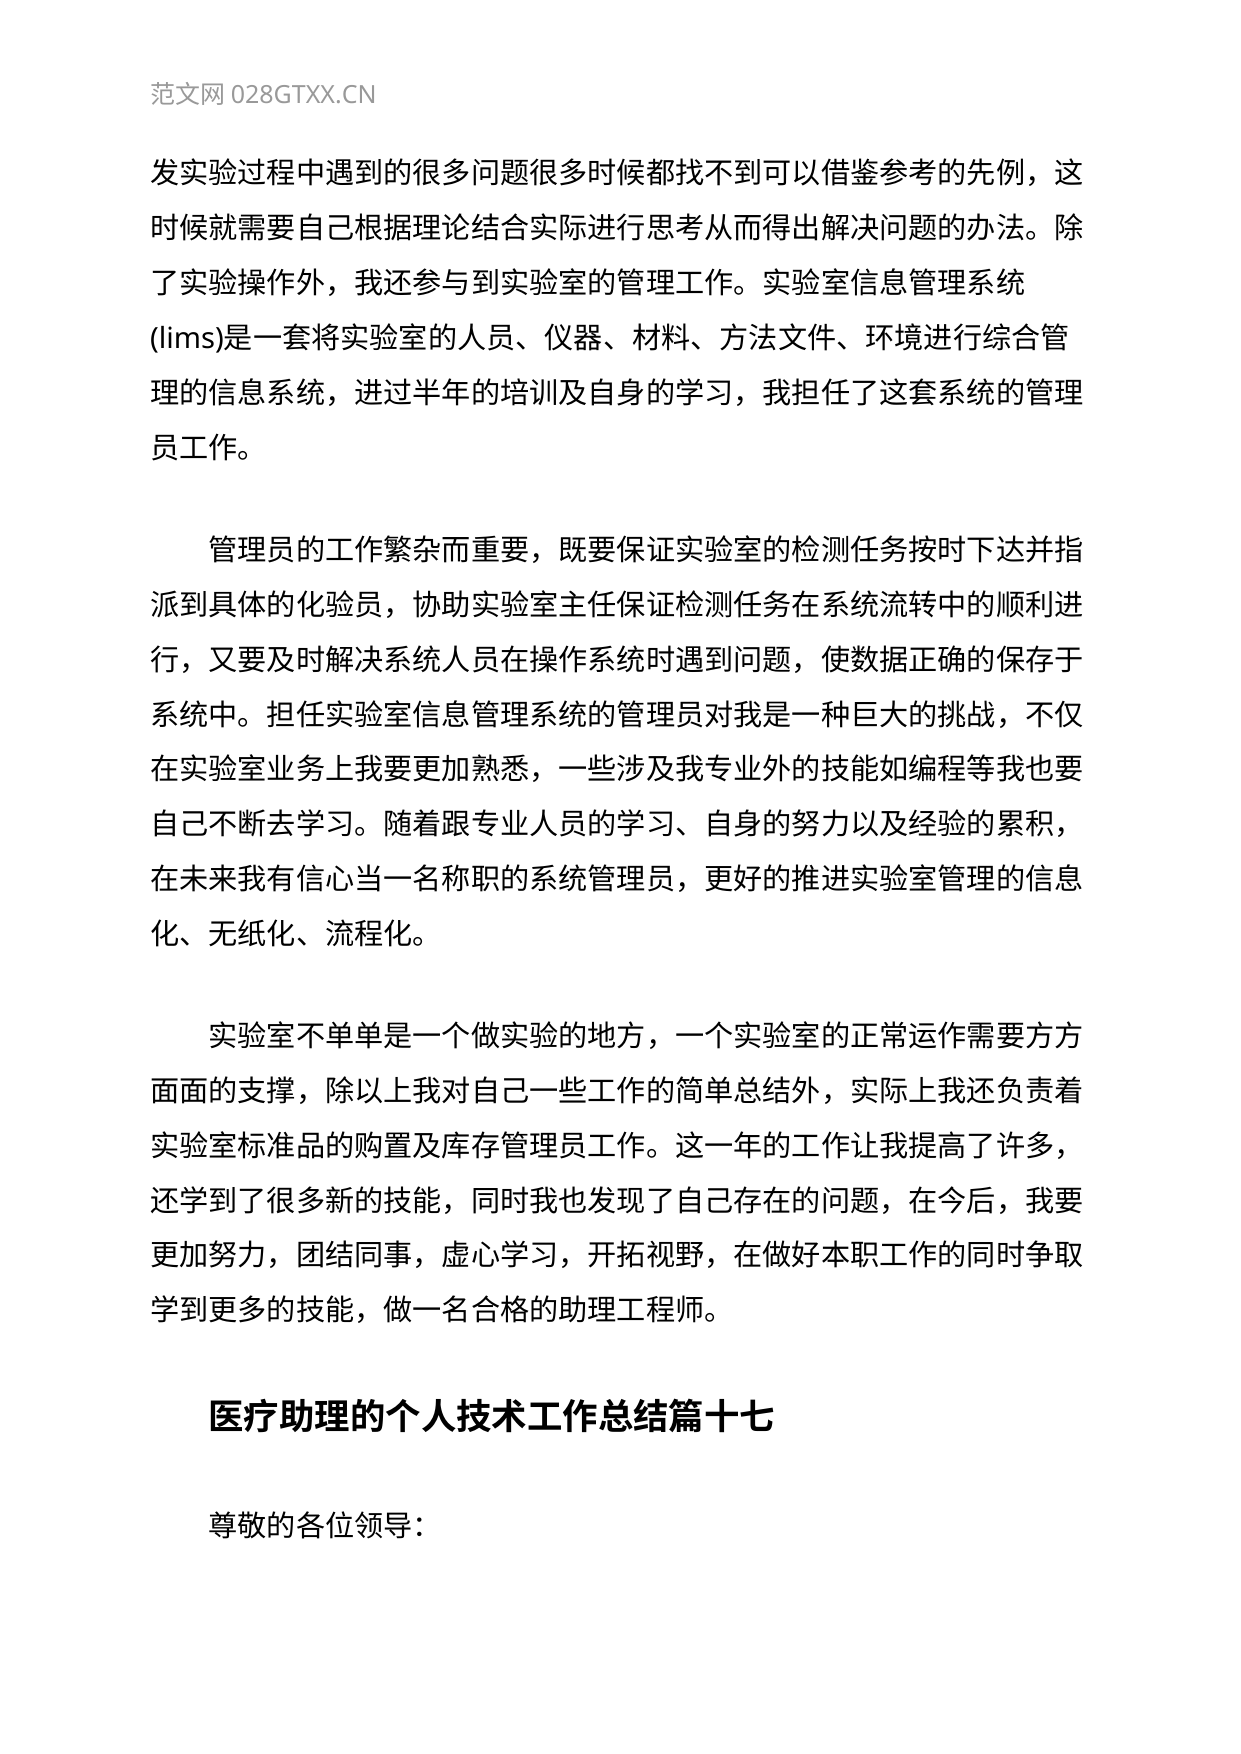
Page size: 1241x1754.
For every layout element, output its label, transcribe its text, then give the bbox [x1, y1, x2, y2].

text 尊敬的各位领导： [150, 1502, 1090, 1544]
text 医疗助理的个人技术工作总结篇十七 [150, 1389, 1090, 1440]
text 实验室不单单是一个做实验的地方，一个实验室的正常运作需要方方面面的支撑，除以上我对自己一些工作的简单总结外，实际上我还负责着实验室标准品的购置及库存管理员工作。这一年的工作让我提高了许多，还学到了很多新的技能，同时我也发现了自己存在的问题，在今后，我要更加努力，团结同事，虚心学习，开拓视野，在做好本职工作的同时争取学到更多的技能，做一名合格的助理工程师。 [150, 1012, 1090, 1329]
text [150, 150, 1090, 467]
text 管理员的工作繁杂而重要，既要保证实验室的检测任务按时下达并指派到具体的化验员，协助实验室主任保证检测任务在系统流转中的顺利进行，又要及时解决系统人员在操作系统时遇到问题，使数据正确的保存于系统中。担任实验室信息管理系统的管理员对我是一种巨大的挑战，不仅在实验室业务上我要更加熟悉，一些涉及我专业外的技能如编程等我也要自己不断去学习。随着跟专业人员的学习、自身的努力以及经验的累积，在未来我有信心当一名称职的系统管理员，更好的推进实验室管理的信息化、无纸化、流程化。 [150, 526, 1090, 953]
